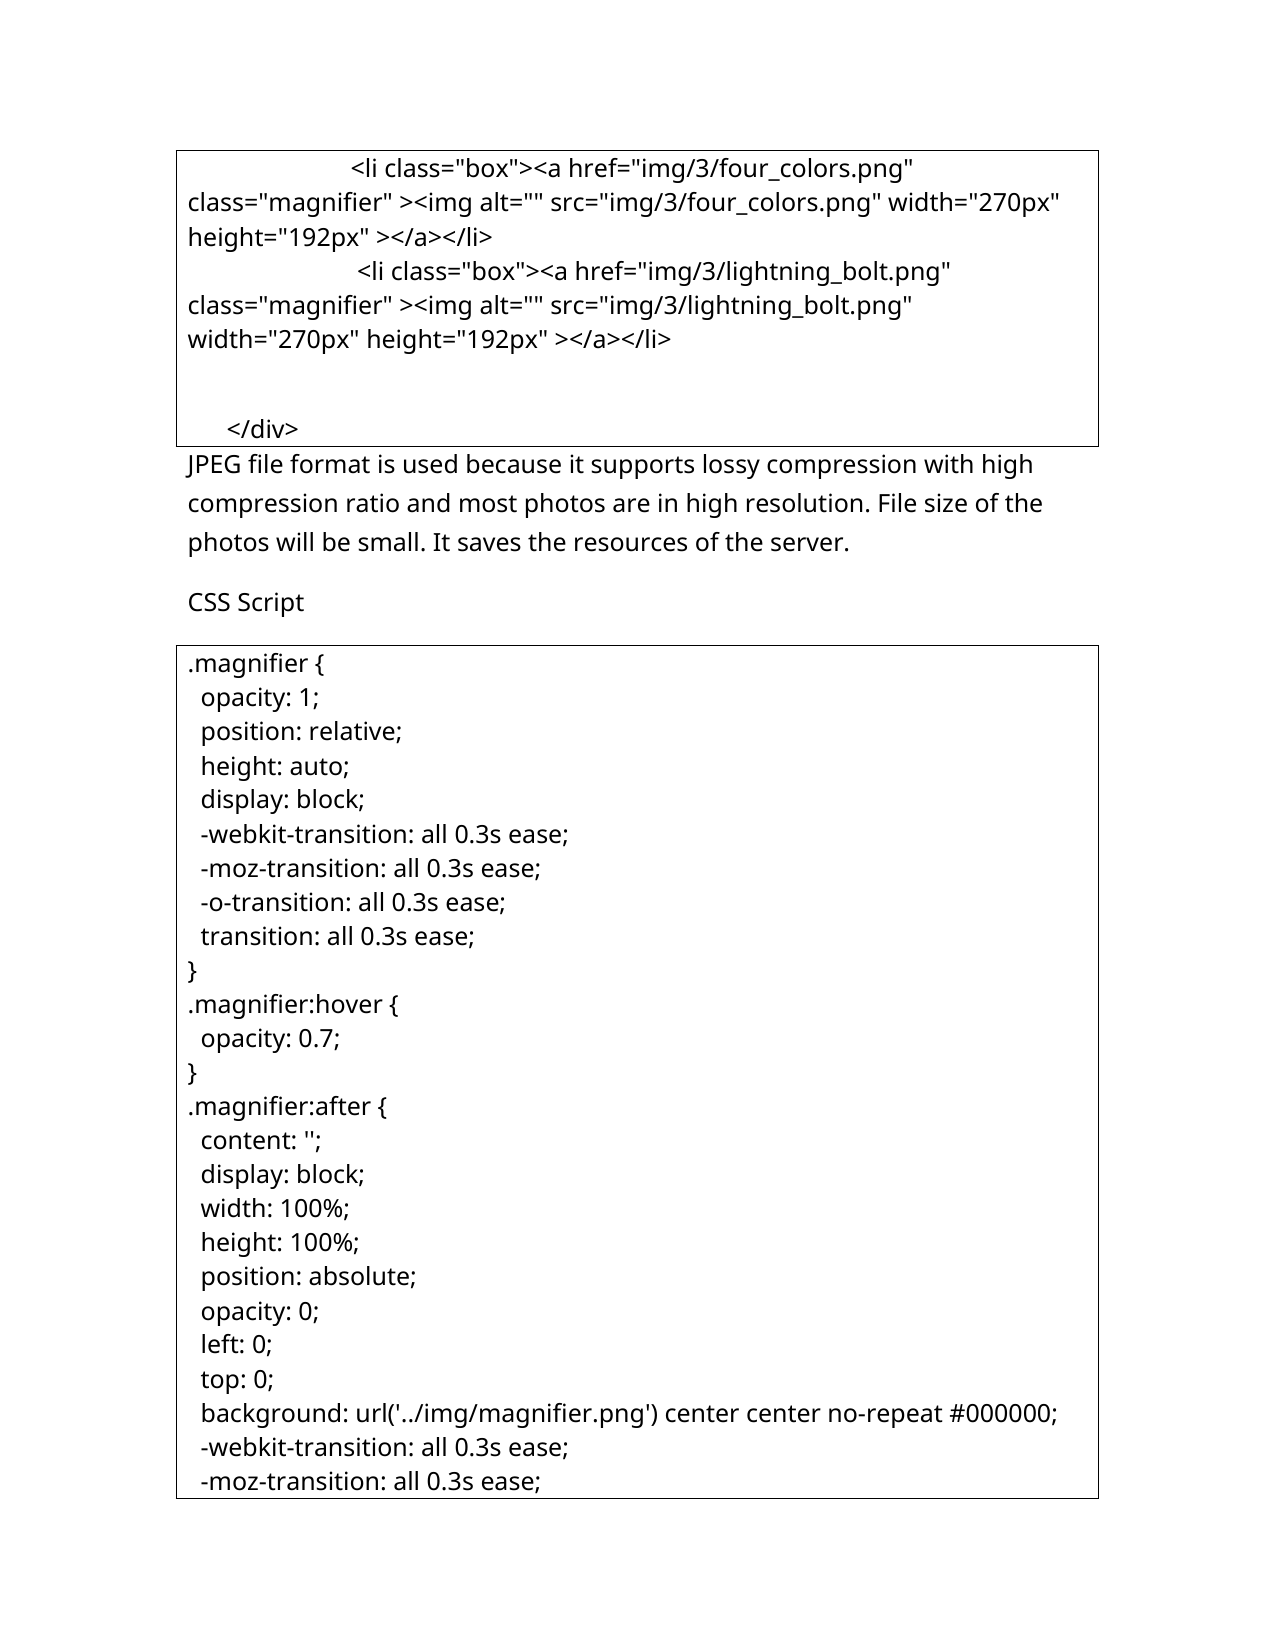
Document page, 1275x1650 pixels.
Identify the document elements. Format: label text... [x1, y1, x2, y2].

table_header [177, 151, 1098, 446]
text JPEG file format is used because it supports lossy compression with high compression ratio and most photos are in high resolution. File size of the photos will be small. It saves the resources of the server. [187, 447, 1087, 559]
text CSS Script [187, 585, 1087, 619]
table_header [177, 646, 1098, 1497]
